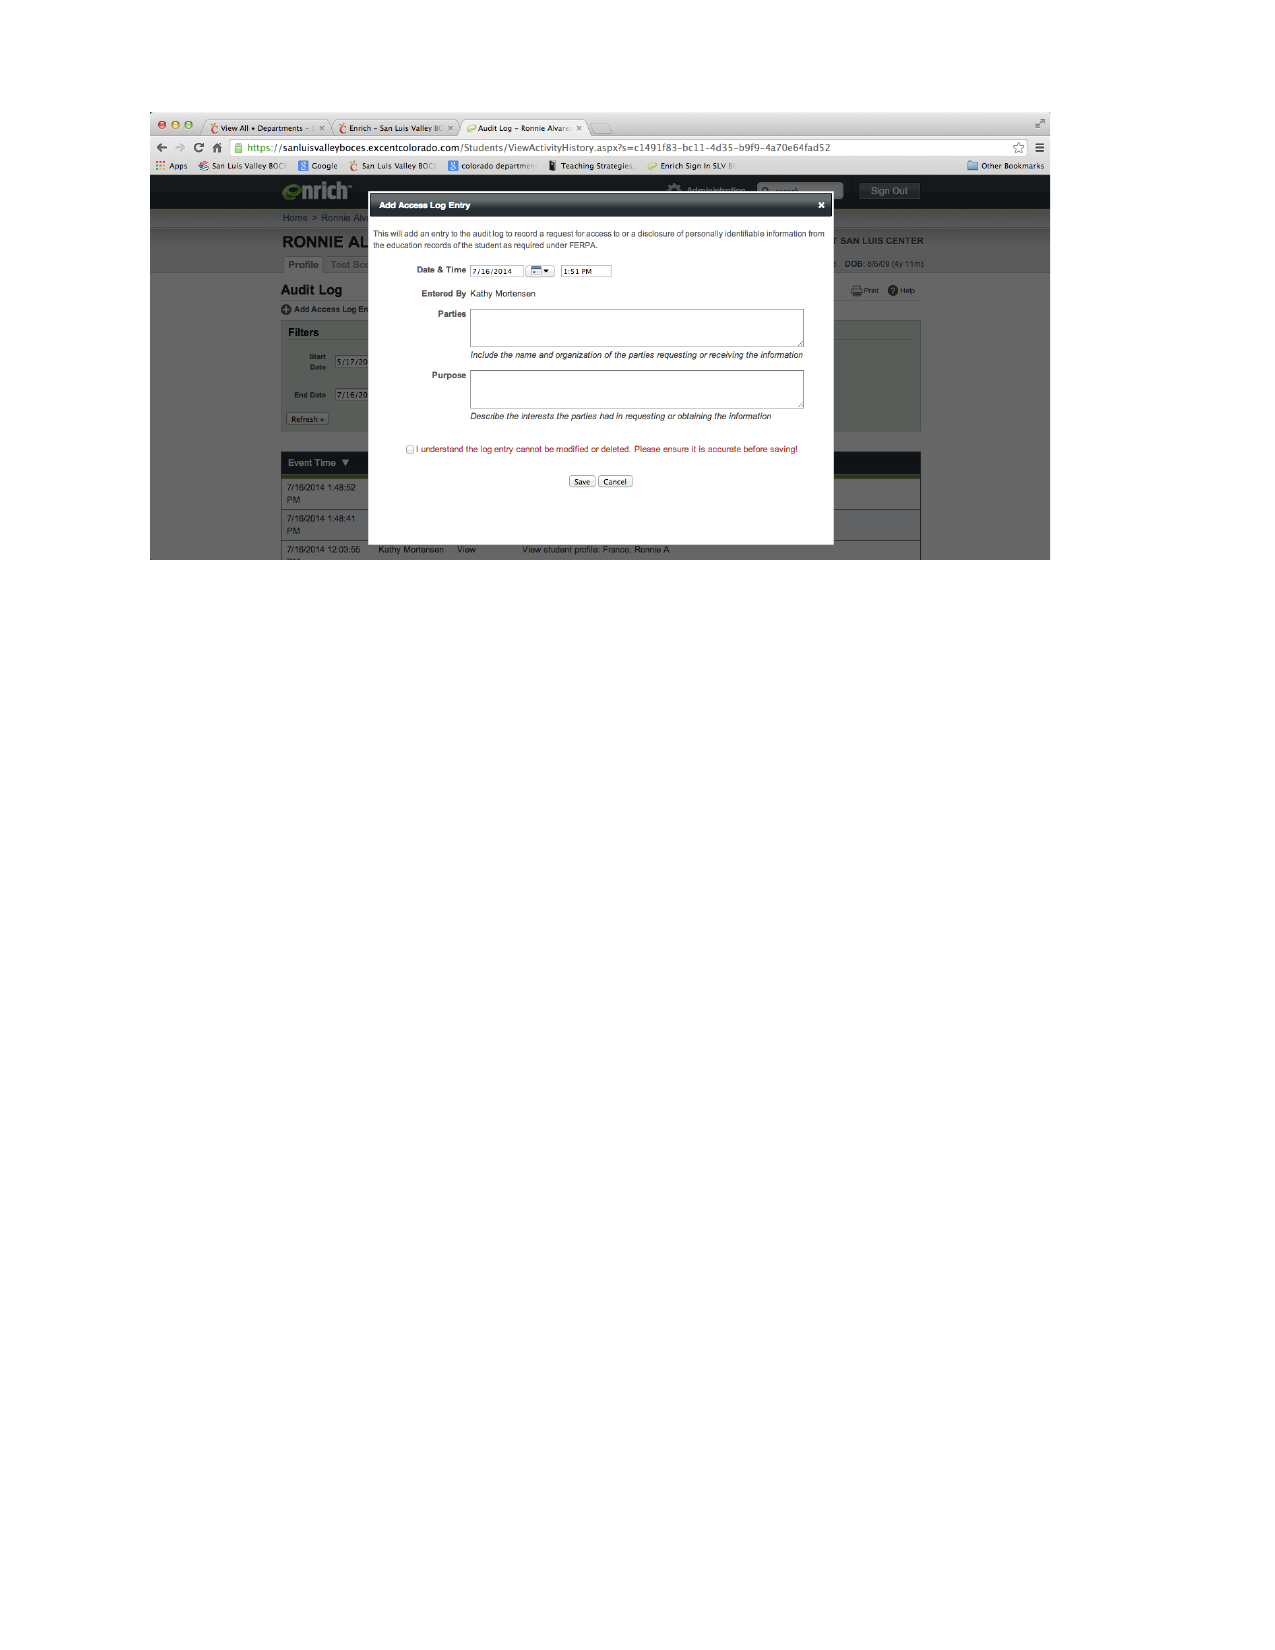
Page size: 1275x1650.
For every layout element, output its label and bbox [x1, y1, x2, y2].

picture [150, 112, 1050, 560]
